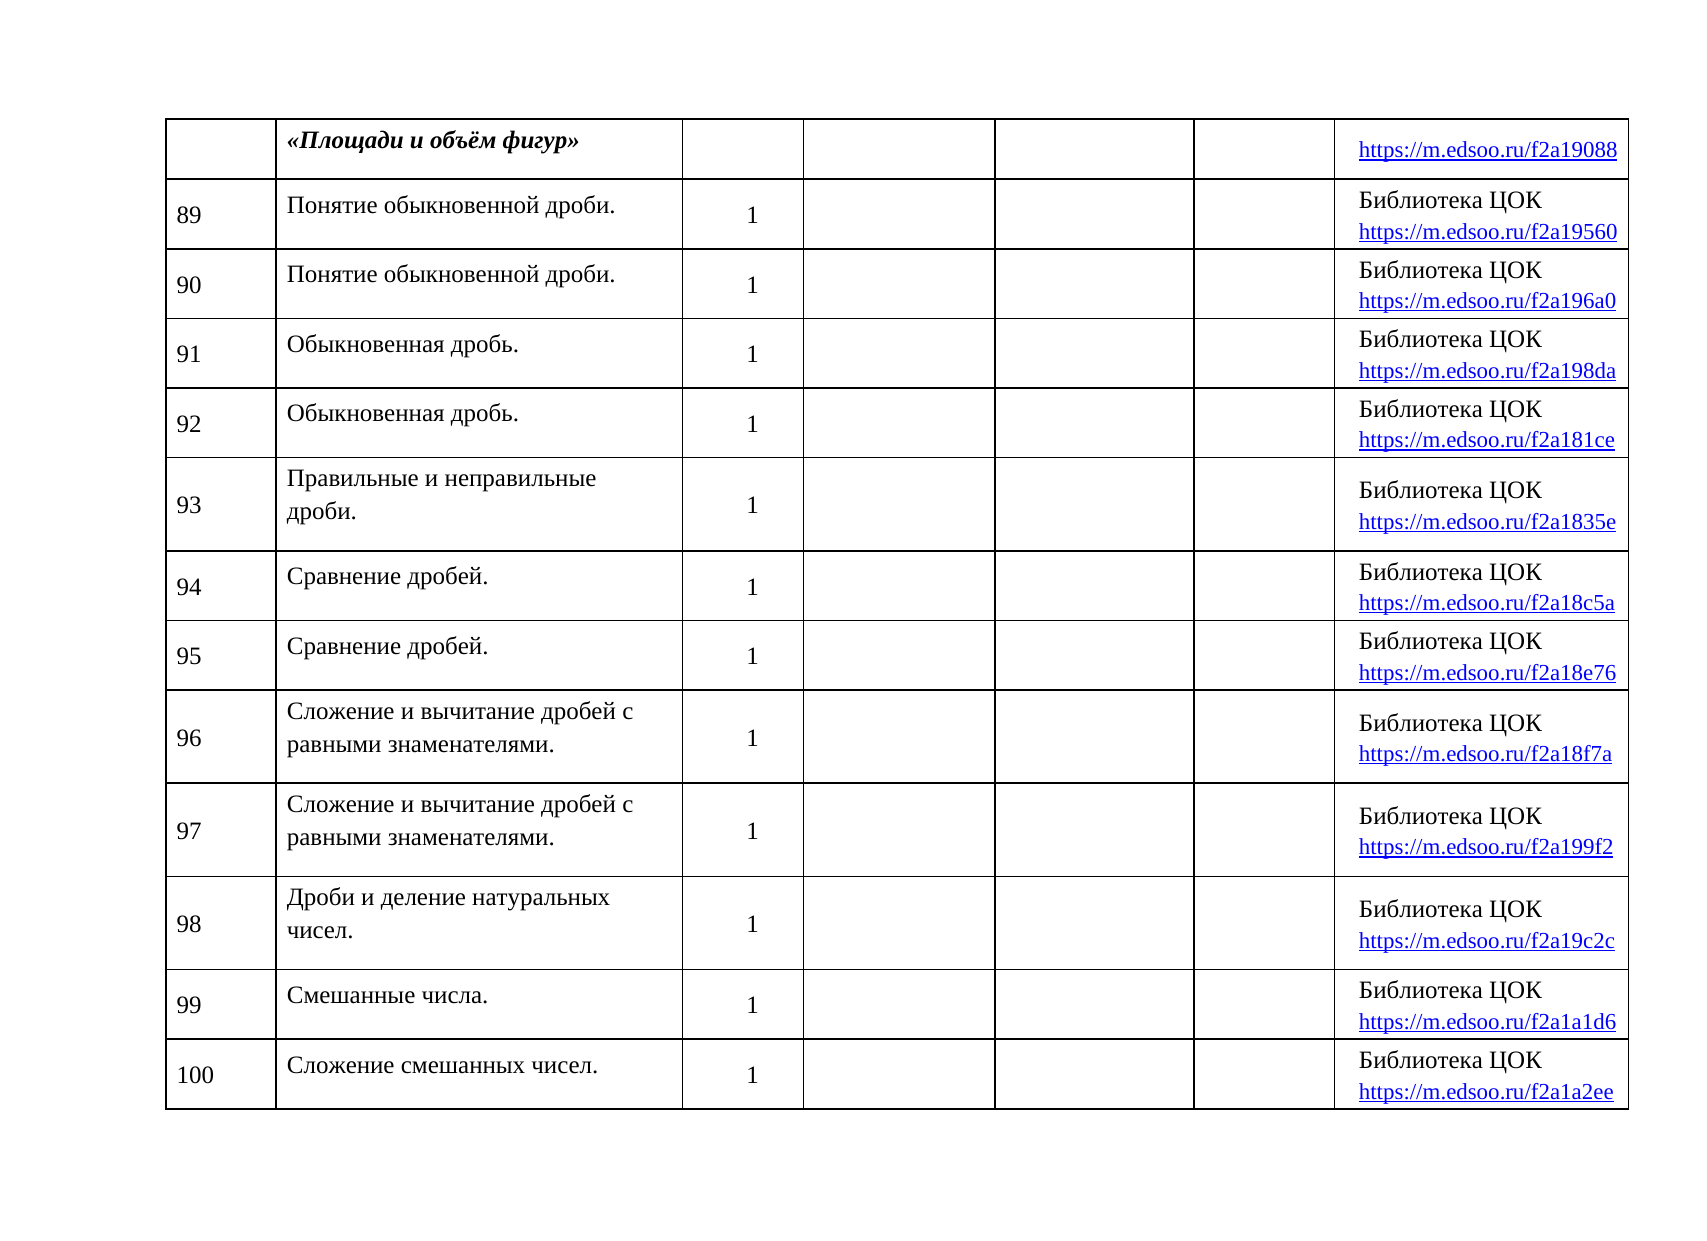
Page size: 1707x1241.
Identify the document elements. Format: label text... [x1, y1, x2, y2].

table_cell [996, 552, 1193, 619]
table_cell [804, 784, 994, 876]
table_cell 1 [683, 691, 803, 782]
table_cell 100 [167, 1040, 275, 1108]
table_cell [1195, 180, 1334, 248]
table_cell [804, 458, 994, 550]
table_cell 1 [683, 250, 803, 317]
table_cell Библиотека ЦОК https://m.edsoo.ru/f2a19c2c [1335, 877, 1628, 969]
table_cell [996, 389, 1193, 457]
table_cell Сложение и вычитание дробей с равными знаменателями. [277, 784, 682, 876]
table_cell Понятие обыкновенной дроби. [277, 180, 682, 248]
table_cell 90 [167, 250, 275, 317]
table_cell 1 [683, 1040, 803, 1108]
table_cell 1 [683, 458, 803, 550]
table_cell [1195, 552, 1334, 619]
table_cell [804, 970, 994, 1038]
table_cell 89 [167, 180, 275, 248]
table_cell [1195, 389, 1334, 457]
table_cell 1 [683, 180, 803, 248]
table_cell Библиотека ЦОК https://m.edsoo.ru/f2a1a1d6 [1335, 970, 1628, 1038]
table_cell [1195, 970, 1334, 1038]
table_cell Понятие обыкновенной дроби. [277, 250, 682, 317]
table_cell 92 [167, 389, 275, 457]
table_cell [804, 180, 994, 248]
table_cell [1195, 458, 1334, 550]
table_cell [1195, 319, 1334, 387]
table_cell [996, 970, 1193, 1038]
table_cell Смешанные числа. [277, 970, 682, 1038]
table_cell [804, 691, 994, 782]
table_cell 1 [683, 319, 803, 387]
table_cell [996, 458, 1193, 550]
table_cell [1195, 877, 1334, 969]
table_cell [996, 877, 1193, 969]
table_cell 94 [167, 552, 275, 619]
table_cell [804, 552, 994, 619]
table_cell 1 [683, 552, 803, 619]
table_cell 98 [167, 877, 275, 969]
table_cell Обыкновенная дробь. [277, 319, 682, 387]
table_cell [996, 319, 1193, 387]
table_cell 1 [683, 621, 803, 689]
table_cell Библиотека ЦОК https://m.edsoo.ru/f2a199f2 [1335, 784, 1628, 876]
table_cell [996, 784, 1193, 876]
table_cell 97 [167, 784, 275, 876]
table_cell [996, 691, 1193, 782]
table_cell Библиотека ЦОК https://m.edsoo.ru/f2a1835e [1335, 458, 1628, 550]
table_cell Сравнение дробей. [277, 621, 682, 689]
table_cell 91 [167, 319, 275, 387]
table_cell Библиотека ЦОК https://m.edsoo.ru/f2a19560 [1335, 180, 1628, 248]
table_cell Правильные и неправильные дроби. [277, 458, 682, 550]
table_cell Дроби и деление натуральных чисел. [277, 877, 682, 969]
table_cell 99 [167, 970, 275, 1038]
table_cell [996, 621, 1193, 689]
table_cell 1 [683, 784, 803, 876]
table_cell Библиотека ЦОК https://m.edsoo.ru/f2a181ce [1335, 389, 1628, 457]
table_cell Сравнение дробей. [277, 552, 682, 619]
table_cell Сложение и вычитание дробей с равными знаменателями. [277, 691, 682, 782]
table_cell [277, 120, 682, 178]
table_cell [996, 250, 1193, 317]
table_cell 95 [167, 621, 275, 689]
table_cell 96 [167, 691, 275, 782]
table_cell [1195, 250, 1334, 317]
table_cell [1195, 1040, 1334, 1108]
table_cell Библиотека ЦОК https://m.edsoo.ru/f2a1a2ee [1335, 1040, 1628, 1108]
table_cell [1195, 621, 1334, 689]
table_cell [1195, 120, 1334, 178]
table_cell [1195, 691, 1334, 782]
table_cell 1 [683, 389, 803, 457]
table_cell 93 [167, 458, 275, 550]
table_cell [804, 1040, 994, 1108]
table_cell [804, 877, 994, 969]
table_cell [804, 319, 994, 387]
table_cell Библиотека ЦОК https://m.edsoo.ru/f2a18c5a [1335, 552, 1628, 619]
table_cell Библиотека ЦОК https://m.edsoo.ru/f2a18f7a [1335, 691, 1628, 782]
table_cell [996, 180, 1193, 248]
table_cell 88 [167, 120, 275, 178]
table_cell 1 [683, 970, 803, 1038]
table_cell Библиотека ЦОК https://m.edsoo.ru/f2a18e76 [1335, 621, 1628, 689]
table_cell 1 [683, 120, 803, 178]
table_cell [1335, 120, 1628, 178]
table_cell Библиотека ЦОК https://m.edsoo.ru/f2a198da [1335, 319, 1628, 387]
table_cell [1195, 784, 1334, 876]
table_cell Библиотека ЦОК https://m.edsoo.ru/f2a196a0 [1335, 250, 1628, 317]
table_cell [996, 120, 1193, 178]
table_cell [804, 389, 994, 457]
table_cell 1 [683, 877, 803, 969]
table_cell [804, 250, 994, 317]
table_cell Обыкновенная дробь. [277, 389, 682, 457]
table_cell Сложение смешанных чисел. [277, 1040, 682, 1108]
table_cell [996, 1040, 1193, 1108]
table_cell 1 [804, 120, 994, 178]
table_cell [804, 621, 994, 689]
